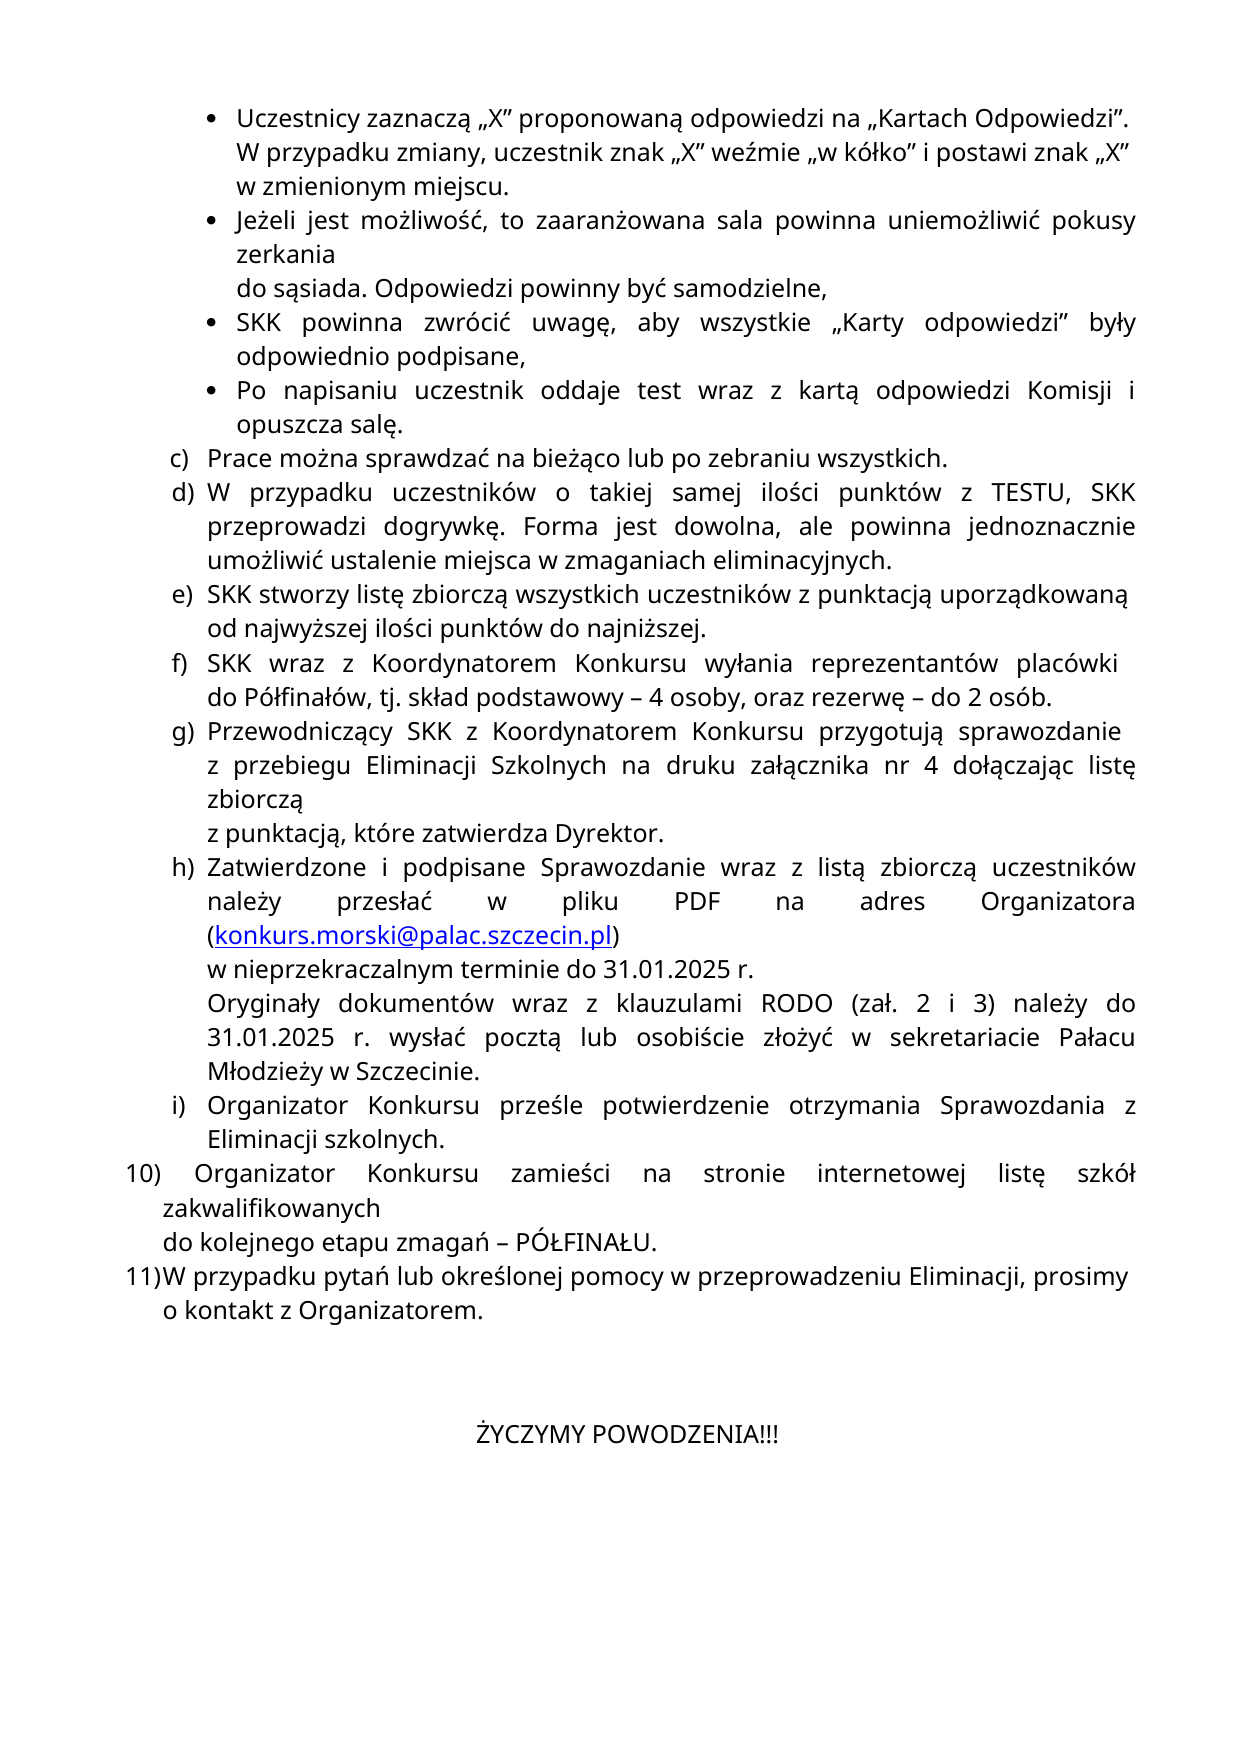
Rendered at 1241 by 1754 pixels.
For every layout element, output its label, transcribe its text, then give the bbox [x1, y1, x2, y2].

list SKK stworzy listę zbiorczą wszystkich uczestników z punktacją uporządkowaną od najwyższej ilości punktów do najniższej. [171, 577, 1137, 645]
list Organizator Konkursu zamieści na stronie internetowej listę szkół zakwalifikowanych do kolejnego etapu zmagań – PÓŁFINAŁU. [125, 1156, 1137, 1258]
text ŻYCZYMY POWODZENIA!!! [118, 1417, 1137, 1451]
list Jeżeli jest możliwość, to zaaranżowana sala powinna uniemożliwić pokusy zerkania do sąsiada. Odpowiedzi powinny być samodzielne, [207, 202, 1137, 304]
list SKK wraz z Koordynatorem Konkursu wyłania reprezentantów placówki do Półfinałów, tj. skład podstawowy – 4 osoby, oraz rezerwę – do 2 osób. [171, 645, 1137, 713]
list W przypadku uczestników o takiej samej ilości punktów z TESTU, SKK przeprowadzi dogrywkę. Forma jest dowolna, ale powinna jednoznacznie umożliwić ustalenie miejsca w zmaganiach eliminacyjnych. [171, 475, 1137, 577]
list Organizator Konkursu prześle potwierdzenie otrzymania Sprawozdania z Eliminacji szkolnych. [171, 1088, 1137, 1156]
list Po napisaniu uczestnik oddaje test wraz z kartą odpowiedzi Komisji i opuszcza salę. [207, 373, 1137, 441]
list Oryginały dokumentów wraz z klauzulami RODO (zał. 2 i 3) należy do 31.01.2025 r. wysłać pocztą lub osobiście złożyć w sekretariacie Pałacu Młodzieży w Szczecinie. [207, 986, 1137, 1088]
list W przypadku pytań lub określonej pomocy w przeprowadzeniu Eliminacji, prosimy o kontakt z Organizatorem. [125, 1258, 1137, 1326]
list Uczestnicy zaznaczą „X” proponowaną odpowiedzi na „Kartach Odpowiedzi”. W przypadku zmiany, uczestnik znak „X” weźmie „w kółko” i postawi znak „X” w zmienionym miejscu. [207, 100, 1137, 202]
list Przewodniczący SKK z Koordynatorem Konkursu przygotują sprawozdanie z przebiegu Eliminacji Szkolnych na druku załącznika nr 4 dołączając listę zbiorczą z punktacją, które zatwierdza Dyrektor. [171, 713, 1137, 849]
list SKK powinna zwrócić uwagę, aby wszystkie „Karty odpowiedzi” były odpowiednio podpisane, [207, 304, 1137, 373]
list Zatwierdzone i podpisane Sprawozdanie wraz z listą zbiorczą uczestników należy przesłać w pliku PDF na adres Organizatora (konkurs.morski@palac.szczecin.pl) w nieprzekraczalnym terminie do 31.01.2025 r. [171, 849, 1137, 986]
list Prace można sprawdzać na bieżąco lub po zebraniu wszystkich. [169, 441, 1137, 475]
